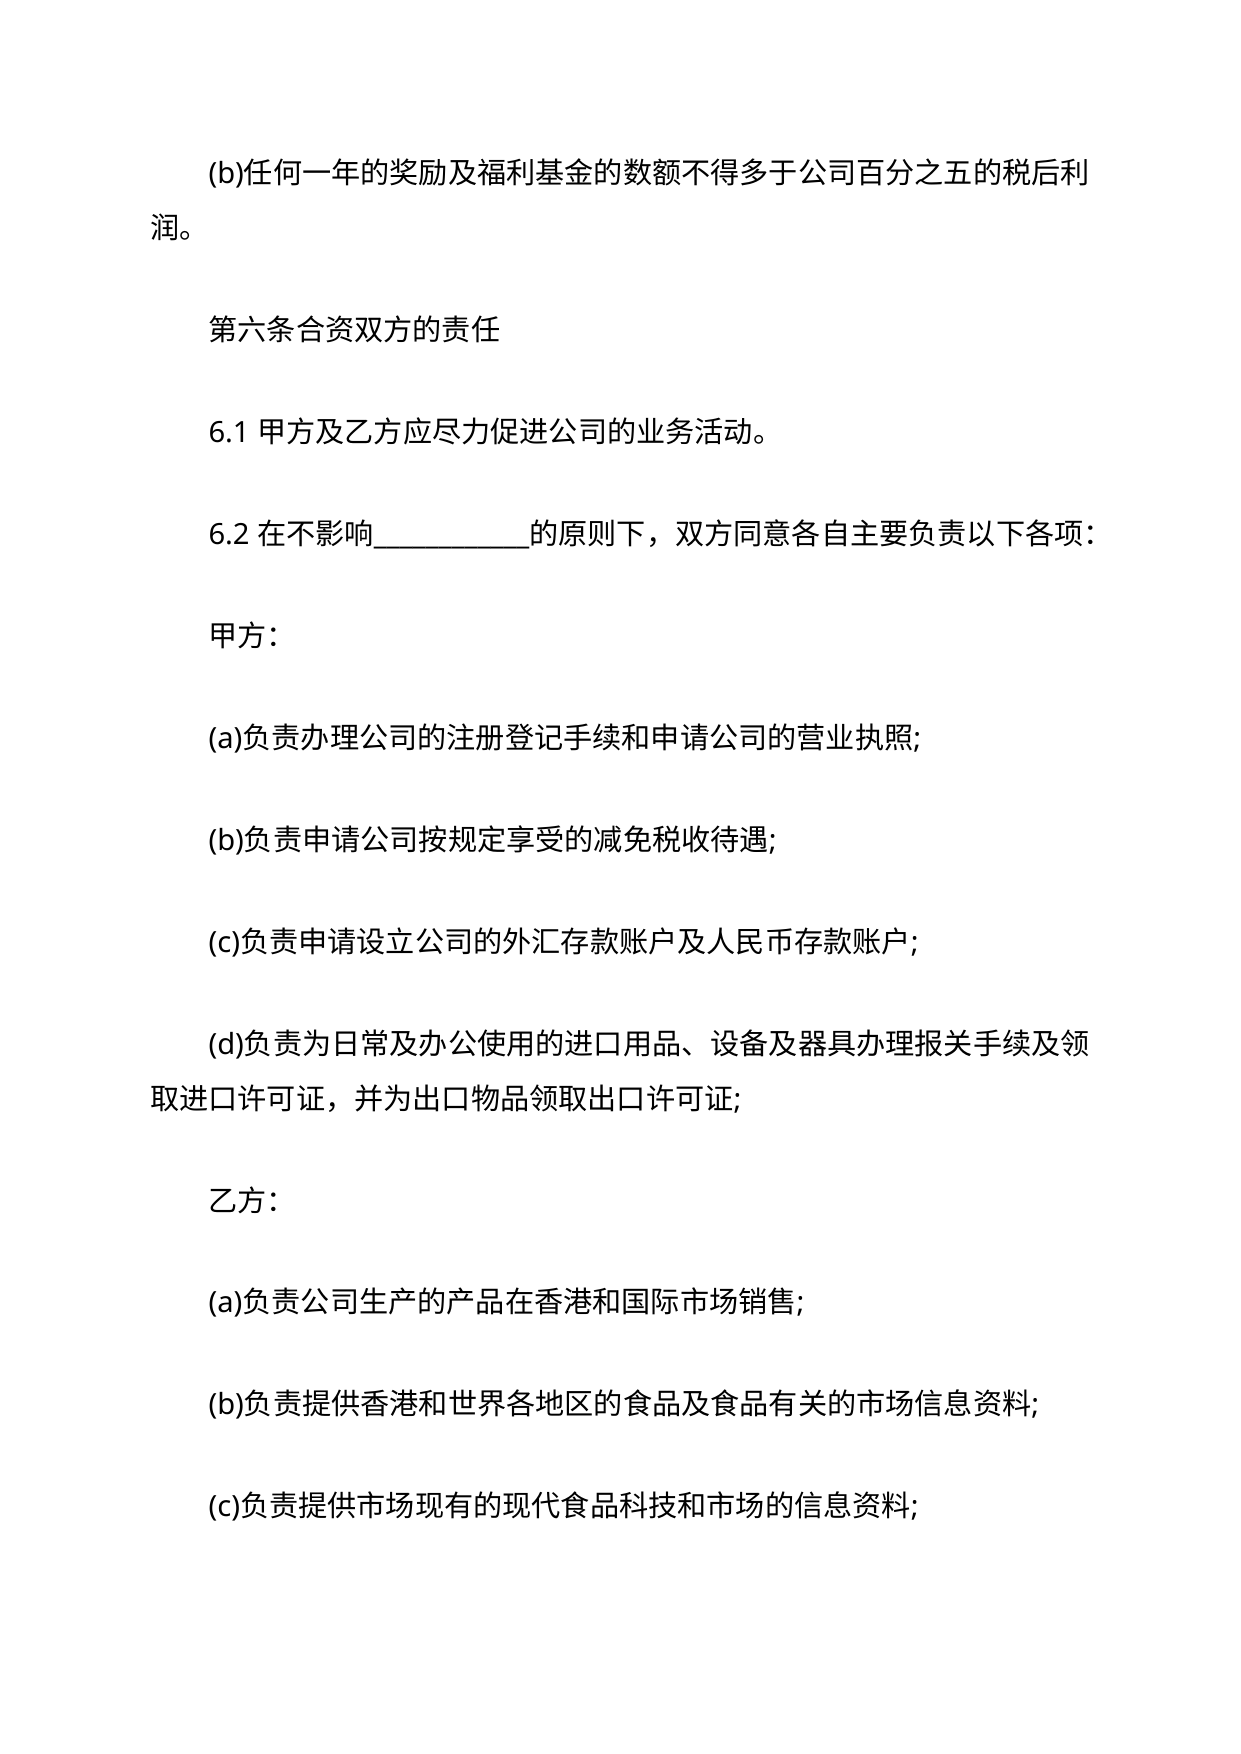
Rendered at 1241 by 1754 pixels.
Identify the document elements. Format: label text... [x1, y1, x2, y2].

text (a)负责公司生产的产品在香港和国际市场销售; [150, 1279, 1090, 1321]
text 6.2 在不影响____________的原则下，双方同意各自主要负责以下各项： [150, 511, 1090, 553]
text (b)任何一年的奖励及福利基金的数额不得多于公司百分之五的税后利润。 [150, 150, 1090, 247]
text (b)负责提供香港和世界各地区的食品及食品有关的市场信息资料; [150, 1381, 1090, 1423]
text (c)负责申请设立公司的外汇存款账户及人民币存款账户; [150, 918, 1090, 961]
text (d)负责为日常及办公使用的进口用品、设备及器具办理报关手续及领取进口许可证，并为出口物品领取出口许可证; [150, 1020, 1090, 1118]
text 甲方： [150, 612, 1090, 655]
text (a)负责办理公司的注册登记手续和申请公司的营业执照; [150, 714, 1090, 757]
text 6.1 甲方及乙方应尽力促进公司的业务活动。 [150, 408, 1090, 451]
text 乙方： [150, 1177, 1090, 1219]
text 第六条合资双方的责任 [150, 307, 1090, 349]
text (c)负责提供市场现有的现代食品科技和市场的信息资料; [150, 1483, 1090, 1525]
text (b)负责申请公司按规定享受的减免税收待遇; [150, 816, 1090, 859]
